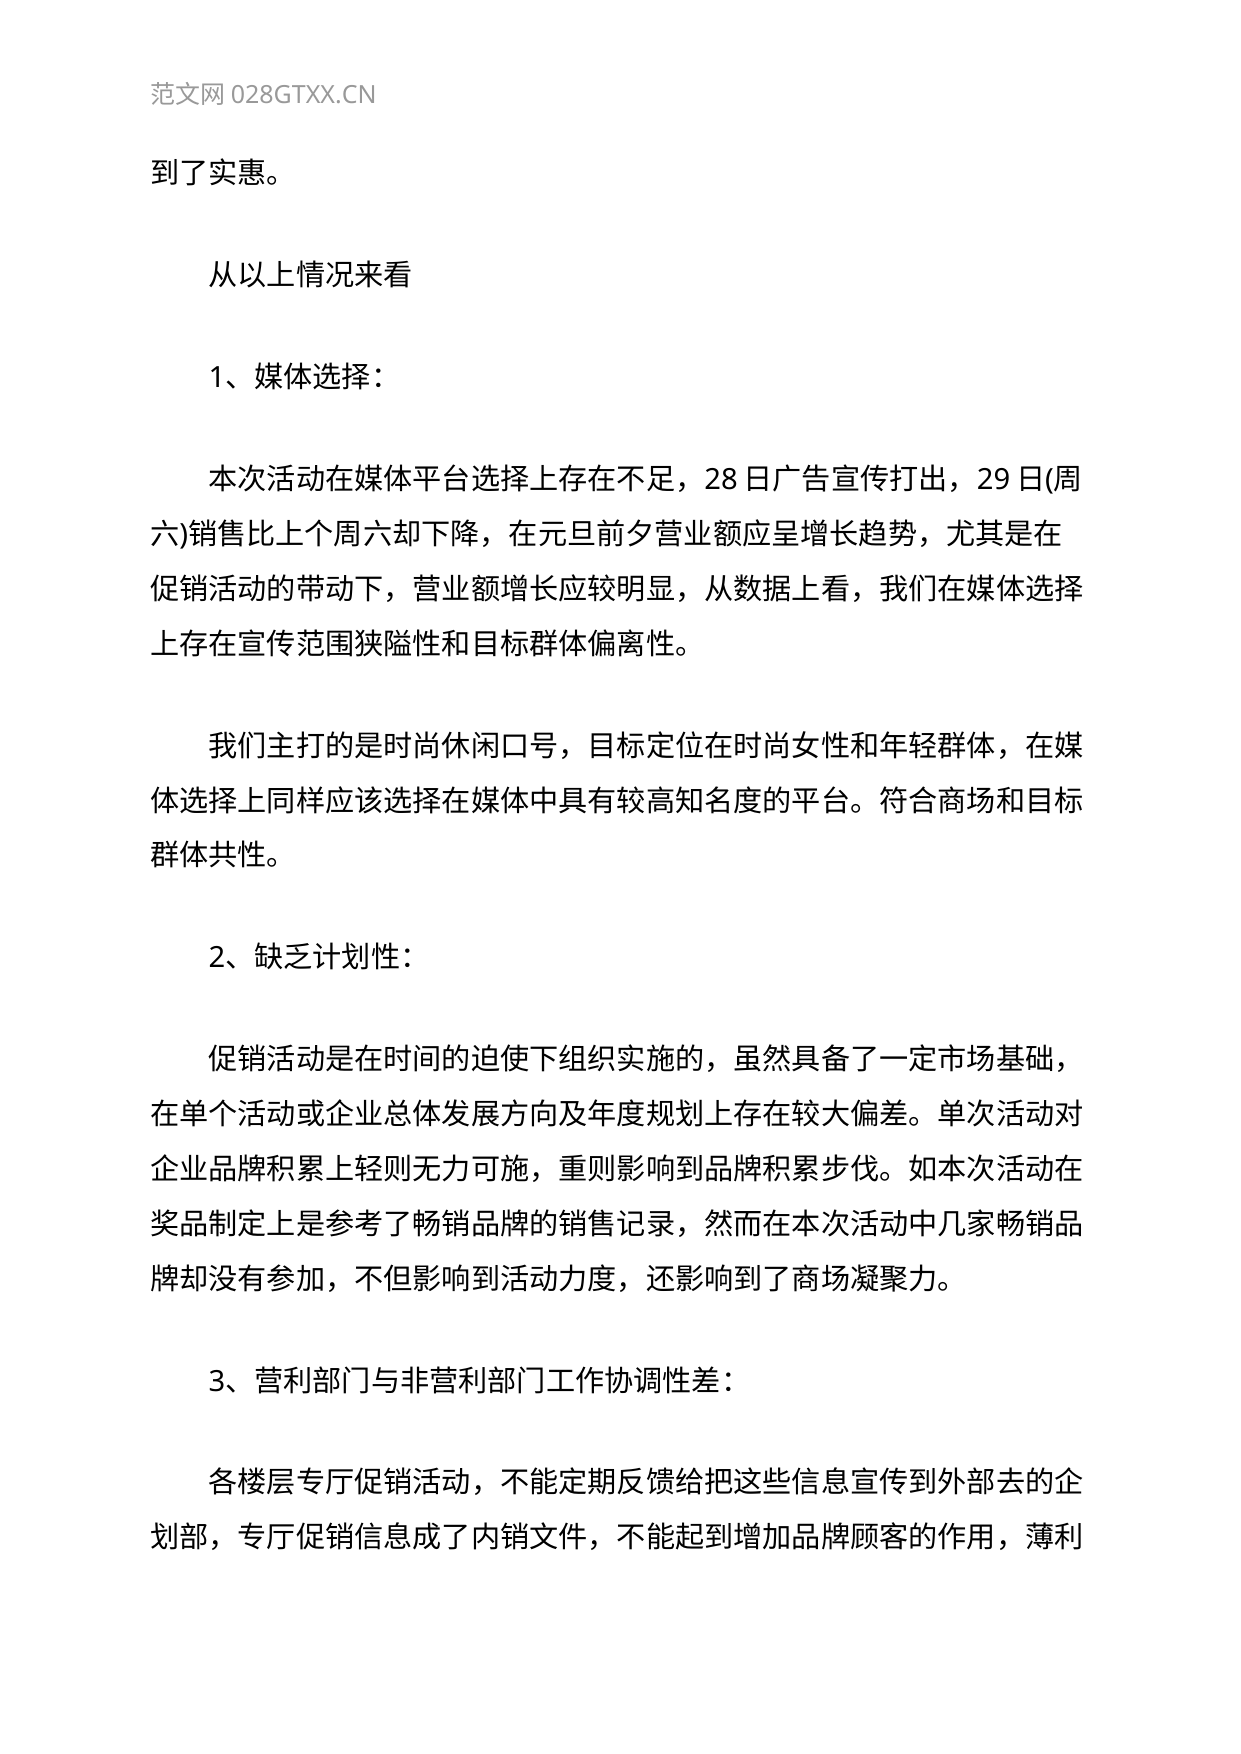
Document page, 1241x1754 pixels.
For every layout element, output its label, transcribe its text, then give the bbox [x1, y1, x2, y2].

text 我们主打的是时尚休闲口号，目标定位在时尚女性和年轻群体，在媒体选择上同样应该选择在媒体中具有较高知名度的平台。符合商场和目标群体共性。 [150, 722, 1090, 874]
text 2、缺乏计划性： [150, 934, 1090, 976]
text 3、营利部门与非营利部门工作协调性差： [150, 1357, 1090, 1399]
text 从以上情况来看 [150, 252, 1090, 294]
text 本次活动在媒体平台选择上存在不足，28日广告宣传打出，29日(周六)销售比上个周六却下降，在元旦前夕营业额应呈增长趋势，尤其是在促销活动的带动下，营业额增长应较明显，从数据上看，我们在媒体选择上存在宣传范围狭隘性和目标群体偏离性。 [150, 456, 1090, 663]
text 促销活动是在时间的迫使下组织实施的，虽然具备了一定市场基础，在单个活动或企业总体发展方向及年度规划上存在较大偏差。单次活动对企业品牌积累上轻则无力可施，重则影响到品牌积累步伐。如本次活动在奖品制定上是参考了畅销品牌的销售记录，然而在本次活动中几家畅销品牌却没有参加，不但影响到活动力度，还影响到了商场凝聚力。 [150, 1036, 1090, 1298]
text 1、媒体选择： [150, 353, 1090, 396]
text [150, 150, 1090, 192]
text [150, 1459, 1090, 1556]
